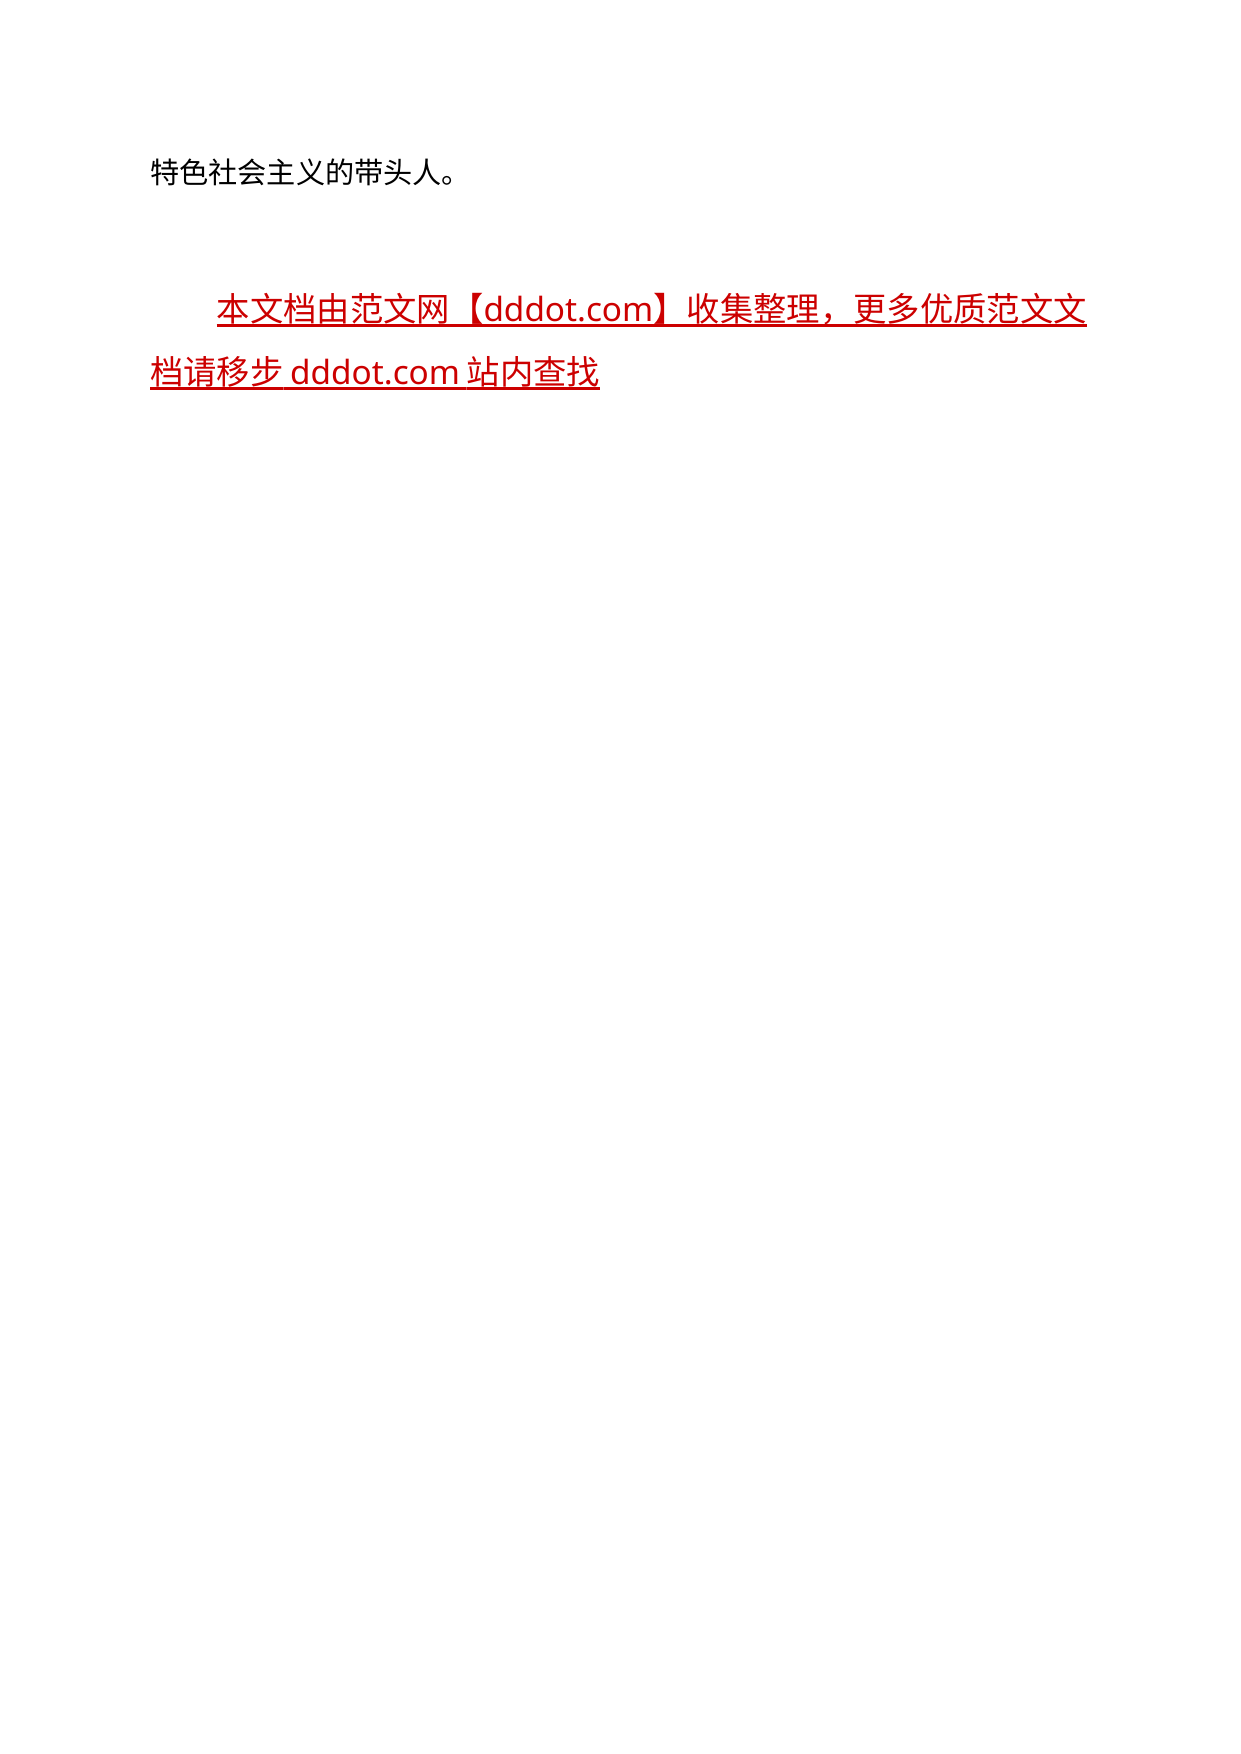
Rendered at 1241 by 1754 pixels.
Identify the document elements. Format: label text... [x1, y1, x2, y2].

text 本文档由范文网【dddot.com】收集整理，更多优质范文文档请移步dddot.com站内查找 [150, 283, 1090, 394]
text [150, 150, 1090, 192]
